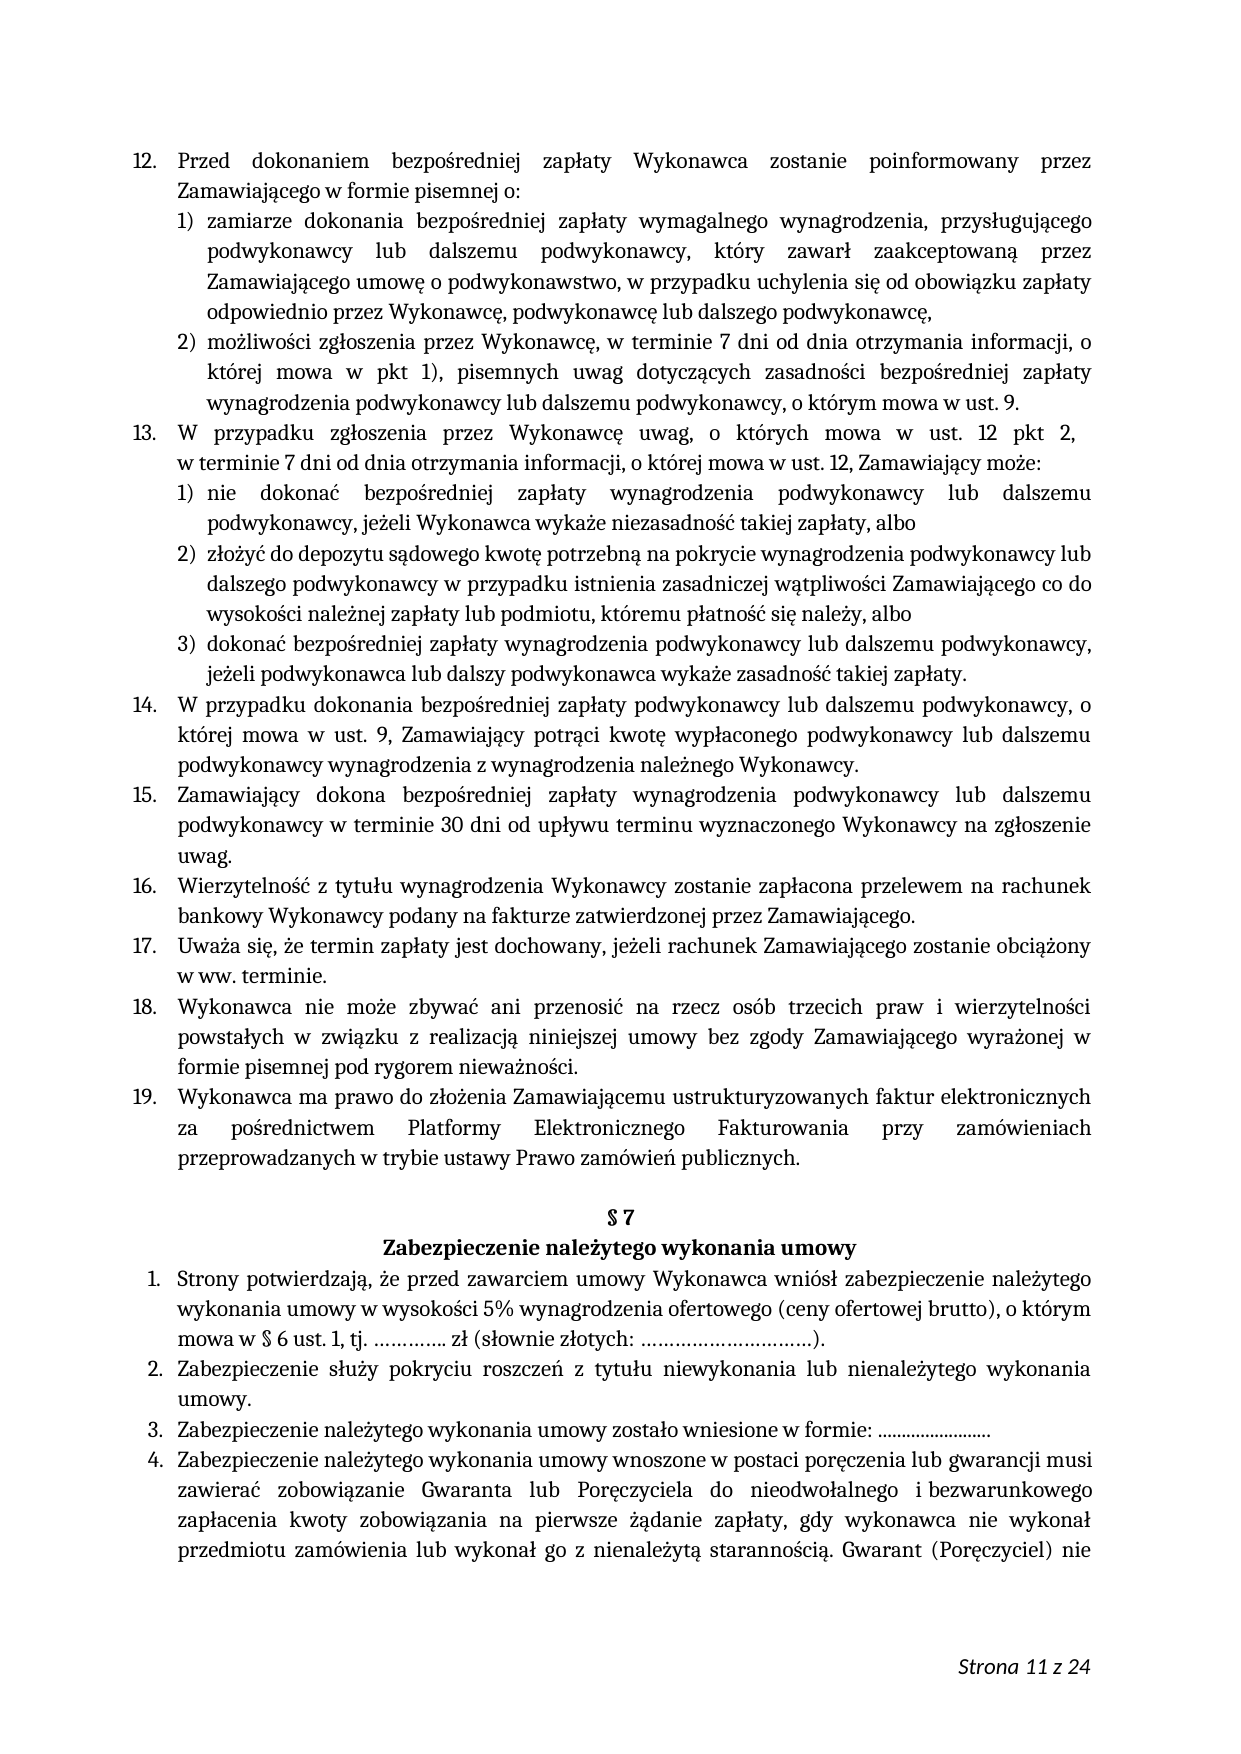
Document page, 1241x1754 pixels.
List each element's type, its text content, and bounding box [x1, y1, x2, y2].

list Zamawiający dokona bezpośredniej zapłaty wynagrodzenia podwykonawcy lub dalszemu podwykonawcy w terminie 30 dni od upływu terminu wyznaczonego Wykonawcy na zgłoszenie uwag. [133, 782, 1092, 869]
list Wierzytelność z tytułu wynagrodzenia Wykonawcy zostanie zapłacona przelewem na rachunek bankowy Wykonawcy podany na fakturze zatwierdzonej przez Zamawiającego. [133, 873, 1092, 929]
list W przypadku dokonania bezpośredniej zapłaty podwykonawcy lub dalszemu podwykonawcy, o której mowa w ust. 9, Zamawiający potrąci kwotę wypłaconego podwykonawcy lub dalszemu podwykonawcy wynagrodzenia z wynagrodzenia należnego Wykonawcy. [133, 691, 1092, 778]
text Zabezpieczenie należytego wykonania umowy [148, 1235, 1092, 1262]
list Uważa się, że termin zapłaty jest dochowany, jeżeli rachunek Zamawiającego zostanie obciążony w ww. terminie. [133, 933, 1092, 990]
list Wykonawca nie może zbywać ani przenosić na rzecz osób trzecich praw i wierzytelności powstałych w związku z realizacją niniejszej umowy bez zgody Zamawiającego wyrażonej w formie pisemnej pod rygorem nieważności. [133, 993, 1092, 1080]
list dokonać bezpośredniej zapłaty wynagrodzenia podwykonawcy lub dalszemu podwykonawcy, jeżeli podwykonawca lub dalszy podwykonawca wykaże zasadność takiej zapłaty. [177, 631, 1092, 688]
list Zabezpieczenie należytego wykonania umowy zostało wniesione w formie: ........................ [148, 1416, 1092, 1443]
list Wykonawca ma prawo do złożenia Zamawiającemu ustrukturyzowanych faktur elektronicznych za pośrednictwem Platformy Elektronicznego Fakturowania przy zamówieniach przeprowadzanych w trybie ustawy Prawo zamówień publicznych. [133, 1084, 1092, 1171]
list zamiarze dokonania bezpośredniej zapłaty wymagalnego wynagrodzenia, przysługującego podwykonawcy lub dalszemu podwykonawcy, który zawarł zaakceptowaną przez Zamawiającego umowę o podwykonawstwo, w przypadku uchylenia się od obowiązku zapłaty odpowiednio przez Wykonawcę, podwykonawcę lub dalszego podwykonawcę, [177, 208, 1092, 325]
list nie dokonać bezpośredniej zapłaty wynagrodzenia podwykonawcy lub dalszemu podwykonawcy, jeżeli Wykonawca wykaże niezasadność takiej zapłaty, albo [177, 480, 1092, 537]
text § 7 [148, 1205, 1092, 1231]
list Strony potwierdzają, że przed zawarciem umowy Wykonawca wniósł zabezpieczenie należytego wykonania umowy w wysokości 5% wynagrodzenia ofertowego (ceny ofertowej brutto), o którym mowa w § 6 ust. 1, tj. …………. zł (słownie złotych: …………………………). [148, 1265, 1092, 1352]
list Przed dokonaniem bezpośredniej zapłaty Wykonawca zostanie poinformowany przez Zamawiającego w formie pisemnej o: [133, 148, 1092, 204]
list możliwości zgłoszenia przez Wykonawcę, w terminie 7 dni od dnia otrzymania informacji, o której mowa w pkt 1), pisemnych uwag dotyczących zasadności bezpośredniej zapłaty wynagrodzenia podwykonawcy lub dalszemu podwykonawcy, o którym mowa w ust. 9. [177, 329, 1092, 416]
list Zabezpieczenie służy pokryciu roszczeń z tytułu niewykonania lub nienależytego wykonania umowy. [148, 1356, 1092, 1413]
list W przypadku zgłoszenia przez Wykonawcę uwag, o których mowa w ust. 12 pkt 2, w terminie 7 dni od dnia otrzymania informacji, o której mowa w ust. 12, Zamawiający może: [133, 419, 1092, 476]
list złożyć do depozytu sądowego kwotę potrzebną na pokrycie wynagrodzenia podwykonawcy lub dalszego podwykonawcy w przypadku istnienia zasadniczej wątpliwości Zamawiającego co do wysokości należnej zapłaty lub podmiotu, któremu płatność się należy, albo [177, 540, 1092, 627]
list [148, 1447, 1092, 1564]
